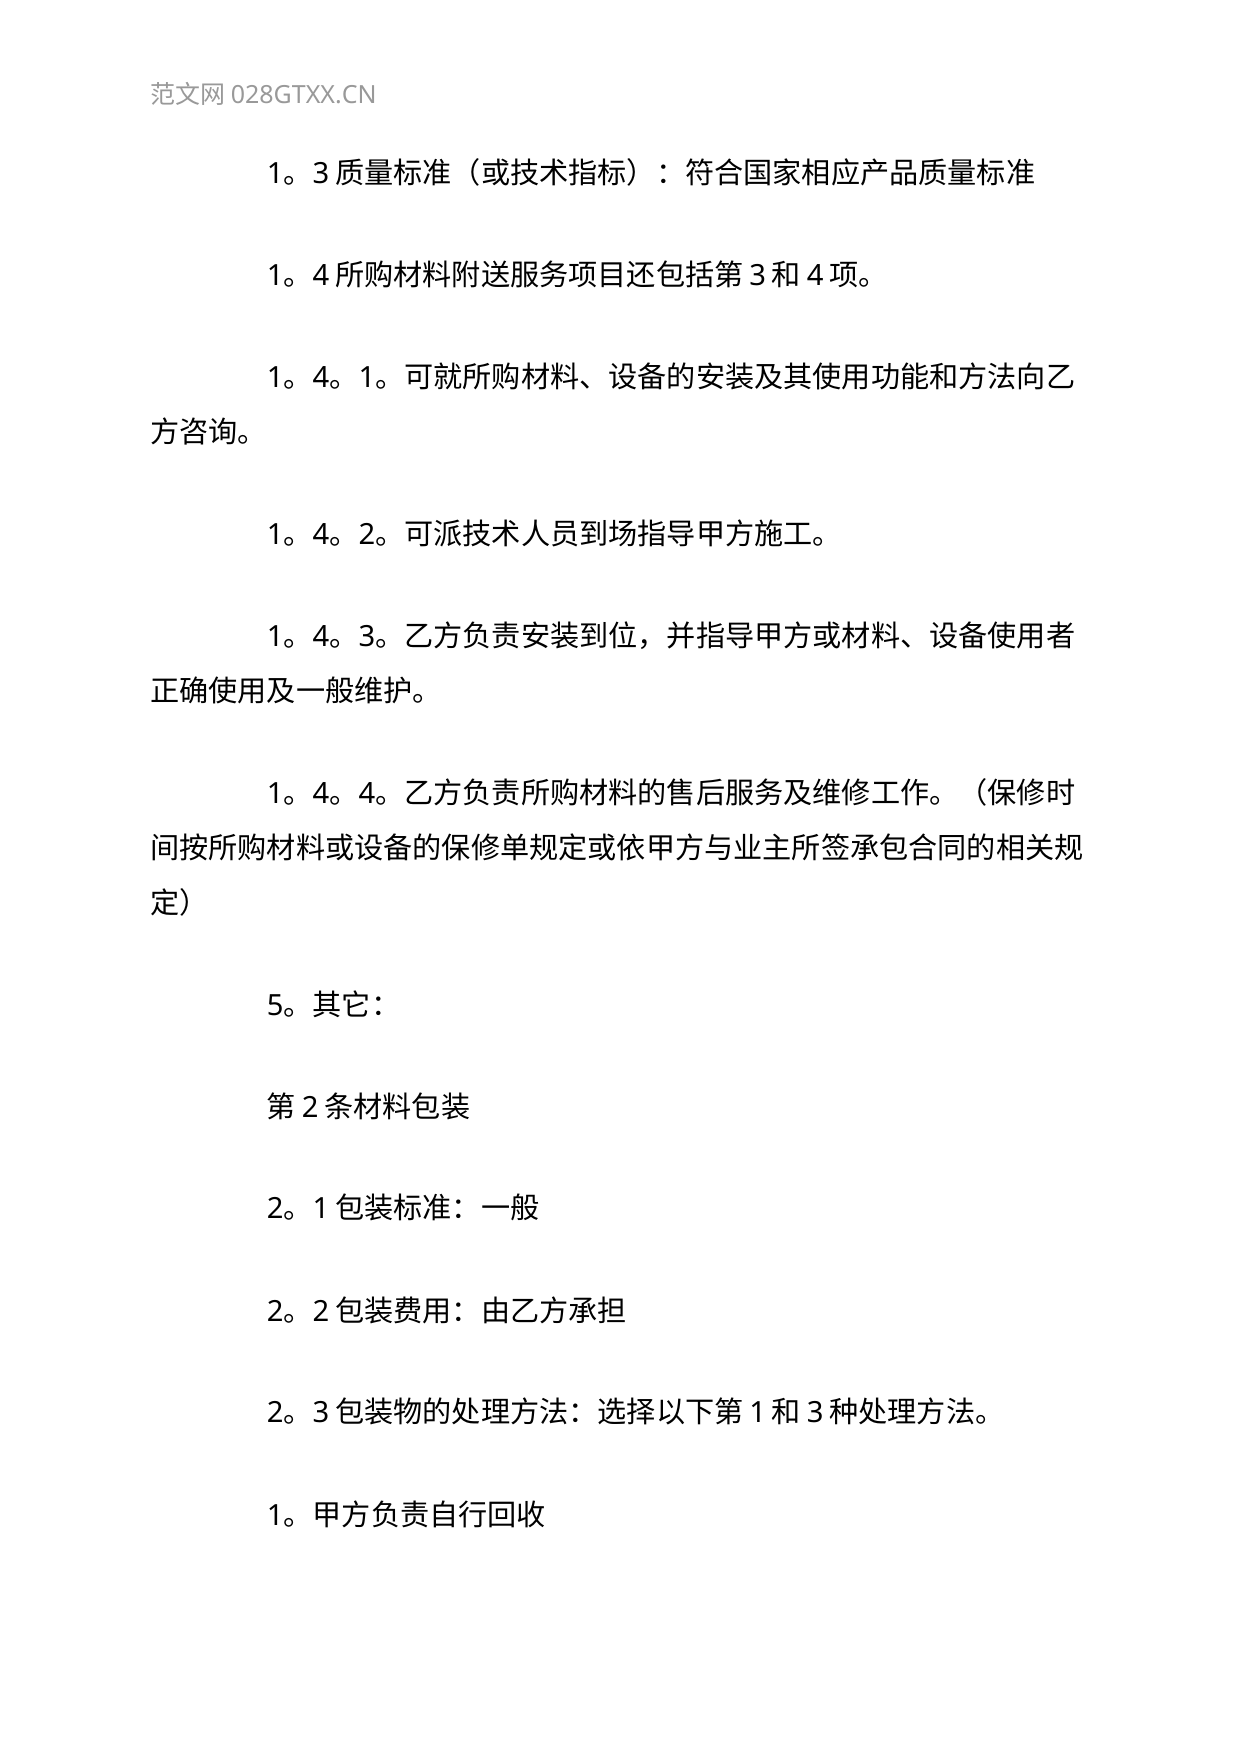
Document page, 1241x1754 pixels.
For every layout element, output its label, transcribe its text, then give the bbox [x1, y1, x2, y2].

text 1。4。2。可派技术人员到场指导甲方施工。 [150, 511, 1090, 553]
text 1。3质量标准（或技术指标）：符合国家相应产品质量标准 [150, 150, 1090, 192]
text 2。1包装标准：一般 [150, 1185, 1090, 1227]
text 1。4。4。乙方负责所购材料的售后服务及维修工作。（保修时间按所购材料或设备的保修单规定或依甲方与业主所签承包合同的相关规定） [150, 769, 1090, 922]
text 1。4所购材料附送服务项目还包括第3和4项。 [150, 252, 1090, 294]
text 第2条材料包装 [150, 1083, 1090, 1126]
text 2。3包装物的处理方法：选择以下第1和3种处理方法。 [150, 1389, 1090, 1431]
text 1。甲方负责自行回收 [150, 1491, 1090, 1533]
text 1。4。3。乙方负责安装到位，并指导甲方或材料、设备使用者正确使用及一般维护。 [150, 613, 1090, 710]
text 5。其它： [150, 981, 1090, 1023]
text 1。4。1。可就所购材料、设备的安装及其使用功能和方法向乙方咨询。 [150, 354, 1090, 451]
text 2。2包装费用：由乙方承担 [150, 1287, 1090, 1329]
